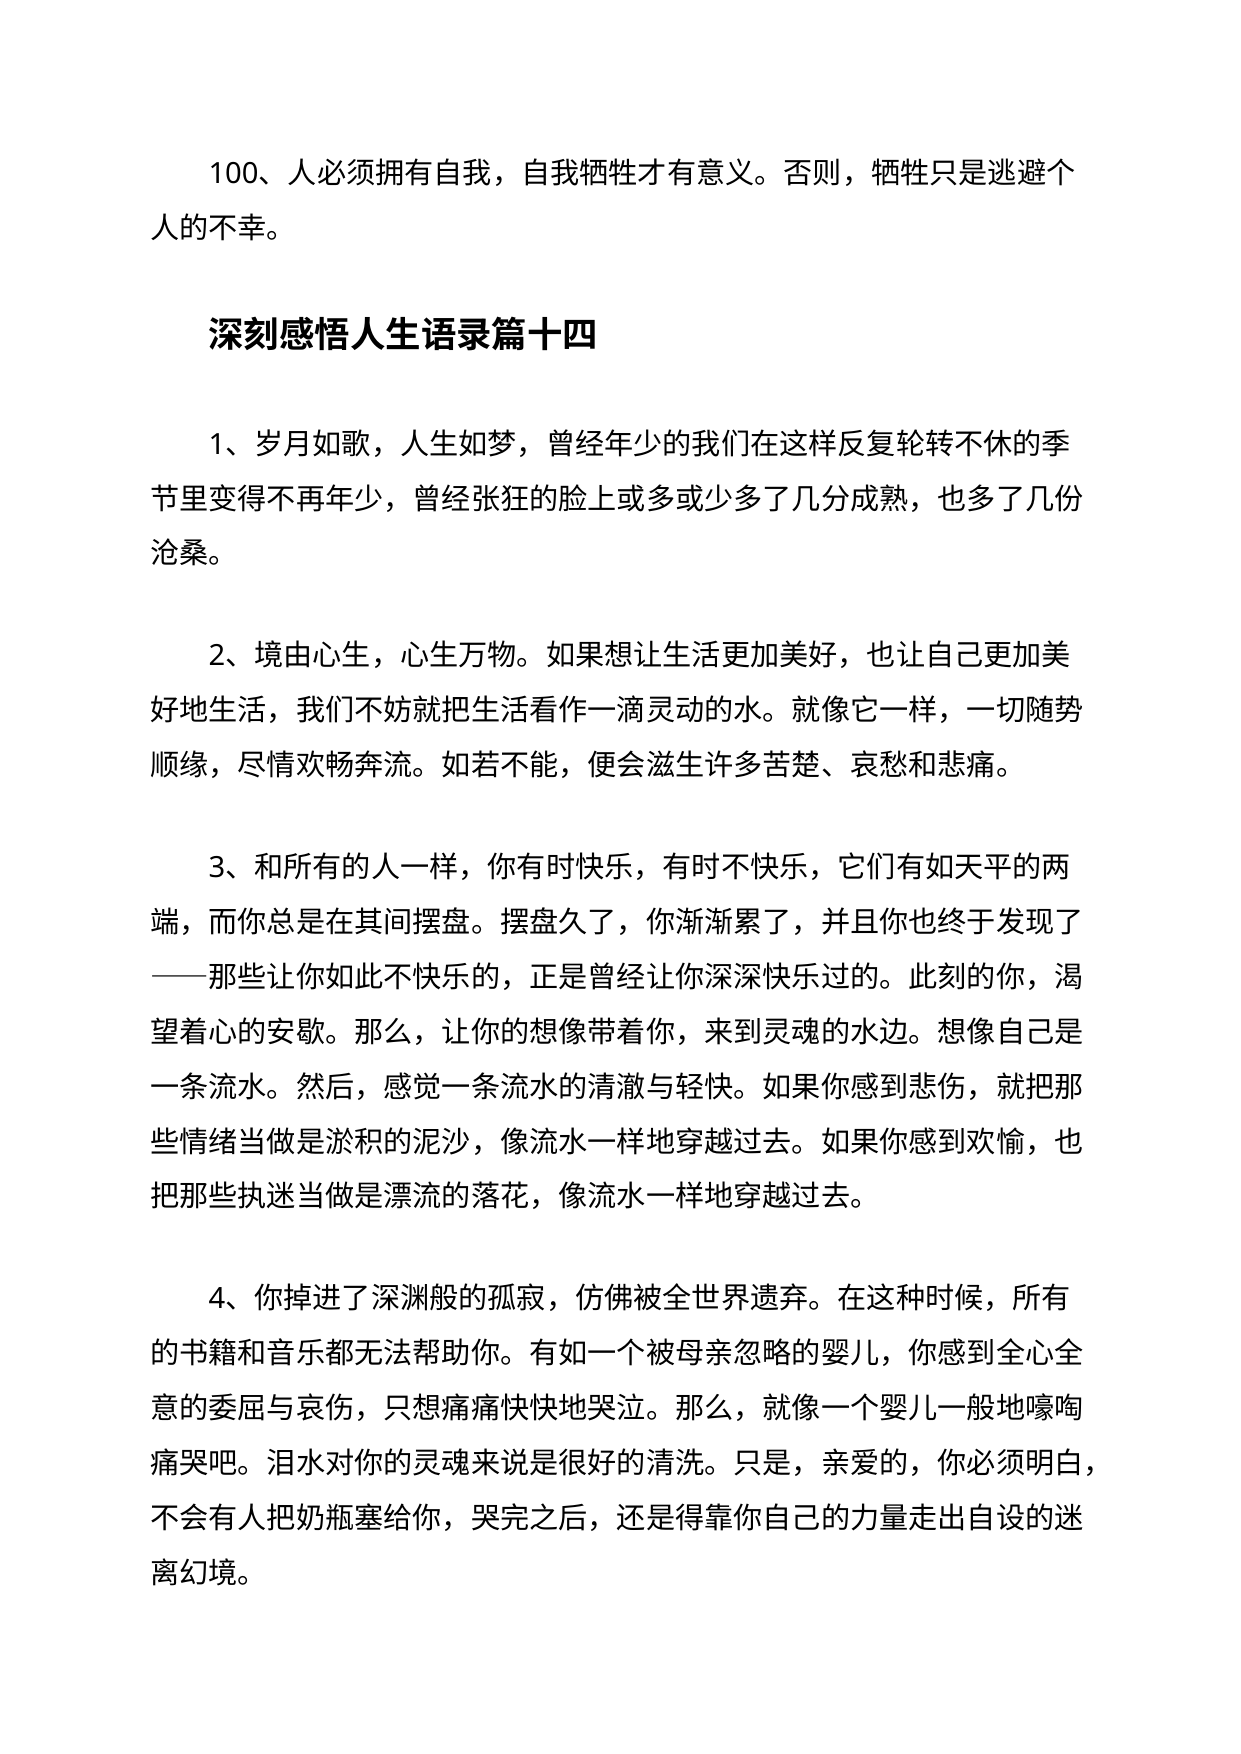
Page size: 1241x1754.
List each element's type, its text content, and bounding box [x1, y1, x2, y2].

text 1、岁月如歌，人生如梦，曾经年少的我们在这样反复轮转不休的季节里变得不再年少，曾经张狂的脸上或多或少多了几分成熟，也多了几份沧桑。 [150, 420, 1090, 572]
text 深刻感悟人生语录篇十四 [150, 307, 1090, 358]
text 100、人必须拥有自我，自我牺牲才有意义。否则，牺牲只是逃避个人的不幸。 [150, 150, 1090, 247]
text 3、和所有的人一样，你有时快乐，有时不快乐，它们有如天平的两端，而你总是在其间摆盘。摆盘久了，你渐渐累了，并且你也终于发现了——那些让你如此不快乐的，正是曾经让你深深快乐过的。此刻的你，渴望着心的安歇。那么，让你的想像带着你，来到灵魂的水边。想像自己是一条流水。然后，感觉一条流水的清澈与轻快。如果你感到悲伤，就把那些情绪当做是淤积的泥沙，像流水一样地穿越过去。如果你感到欢愉，也把那些执迷当做是漂流的落花，像流水一样地穿越过去。 [150, 843, 1090, 1215]
text 2、境由心生，心生万物。如果想让生活更加美好，也让自己更加美好地生活，我们不妨就把生活看作一滴灵动的水。就像它一样，一切随势顺缘，尽情欢畅奔流。如若不能，便会滋生许多苦楚、哀愁和悲痛。 [150, 632, 1090, 784]
text 4、你掉进了深渊般的孤寂，仿佛被全世界遗弃。在这种时候，所有的书籍和音乐都无法帮助你。有如一个被母亲忽略的婴儿，你感到全心全意的委屈与哀伤，只想痛痛快快地哭泣。那么，就像一个婴儿一般地嚎啕痛哭吧。泪水对你的灵魂来说是很好的清洗。只是，亲爱的，你必须明白，不会有人把奶瓶塞给你，哭完之后，还是得靠你自己的力量走出自设的迷离幻境。 [150, 1275, 1090, 1592]
